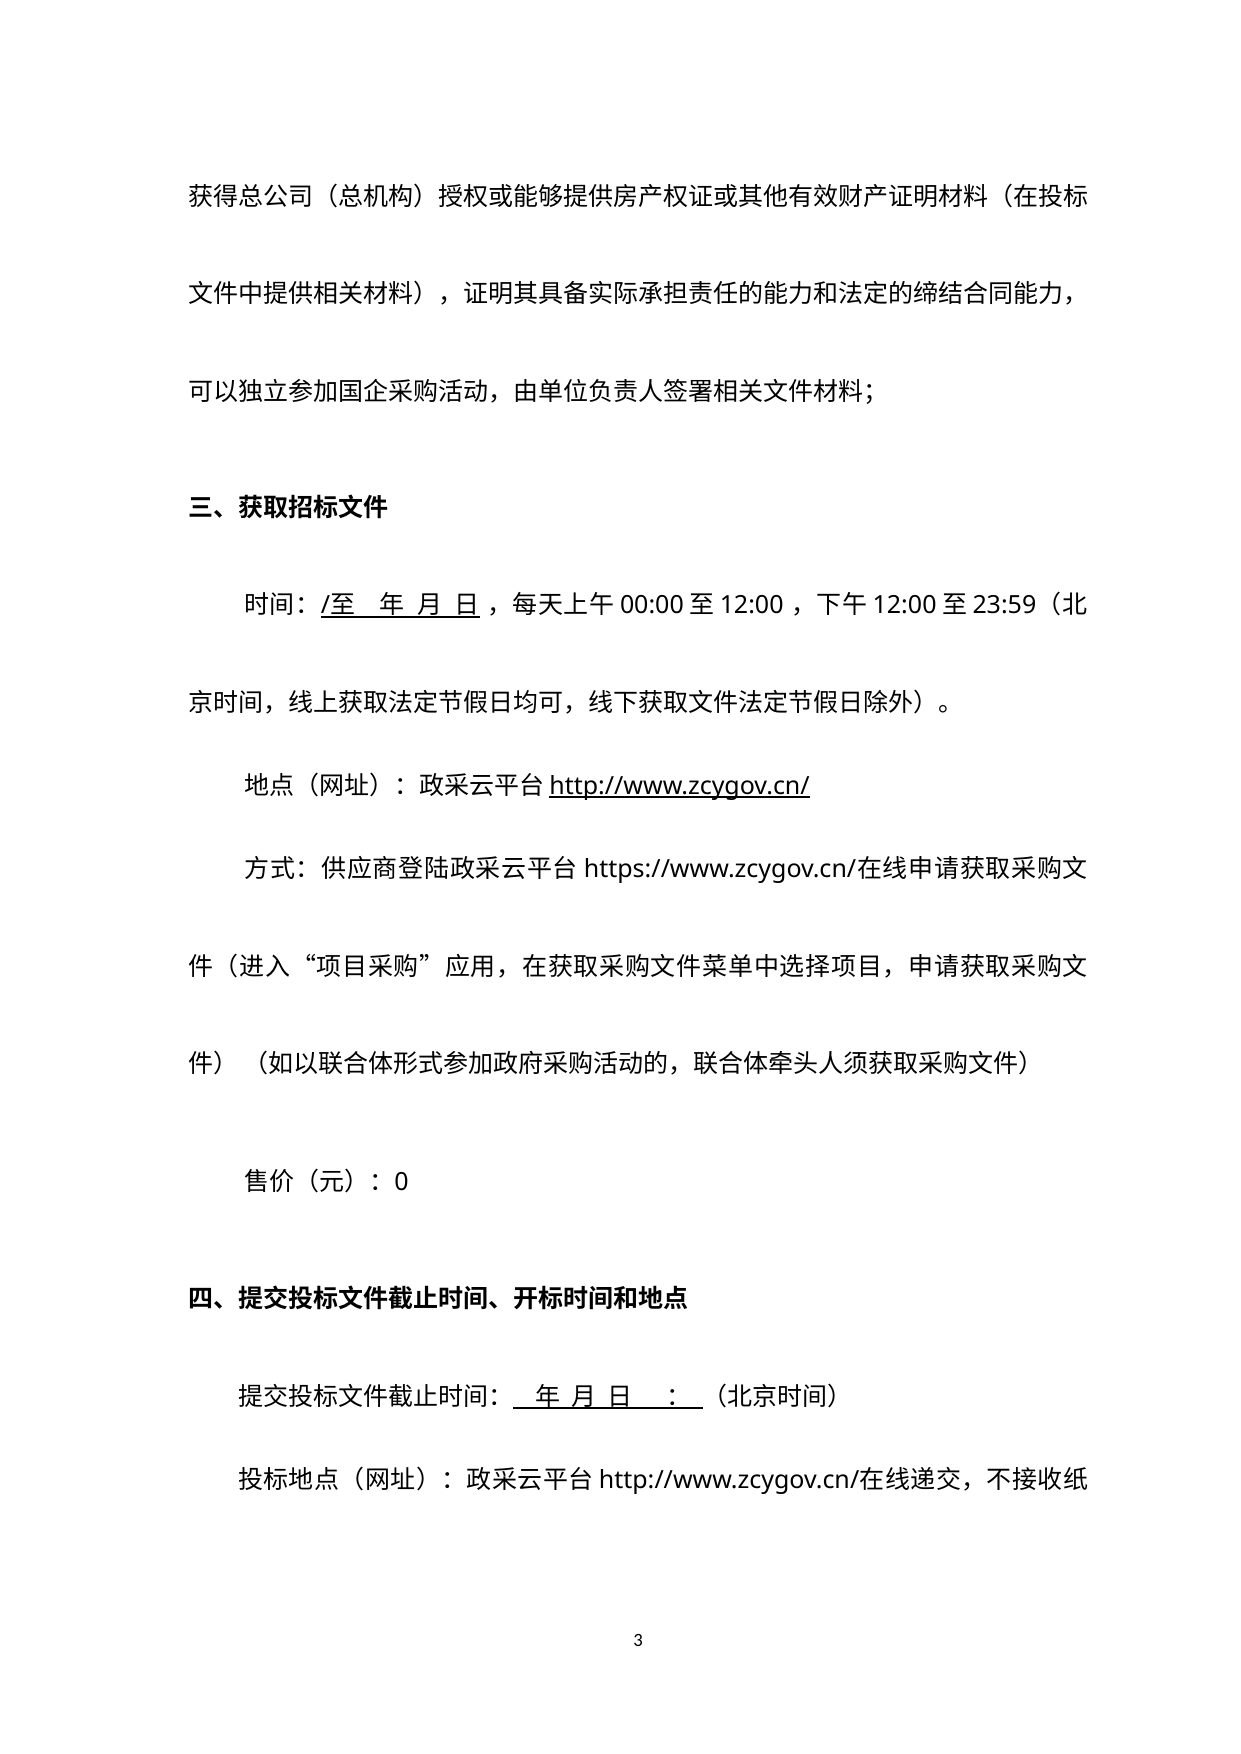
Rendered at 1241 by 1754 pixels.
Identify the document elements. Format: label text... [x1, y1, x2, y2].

text 售价（元）：0 [188, 1147, 1088, 1212]
text 方式：供应商登陆政采云平台https://www.zcygov.cn/在线申请获取采购文件（进入“项目采购”应用，在获取采购文件菜单中选择项目，申请获取采购文件） （如以联合体形式参加政府采购活动的，联合体牵头人须获取采购文件） [188, 834, 1088, 1094]
text 提交投标文件截止时间： 年 月 日 ： （北京时间） [188, 1362, 1088, 1427]
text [188, 162, 1088, 422]
text 地点（网址）：政采云平台http://www.zcygov.cn/ [188, 751, 1088, 816]
text 时间：/至 年 月 日 ，每天上午00:00至12:00 ，下午12:00至23:59（北京时间，线上获取法定节假日均可，线下获取文件法定节假日除外）。 [188, 570, 1088, 733]
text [188, 1445, 1088, 1510]
text 三、获取招标文件 [188, 473, 1088, 538]
text 四、提交投标文件截止时间、开标时间和地点 [188, 1264, 1088, 1329]
